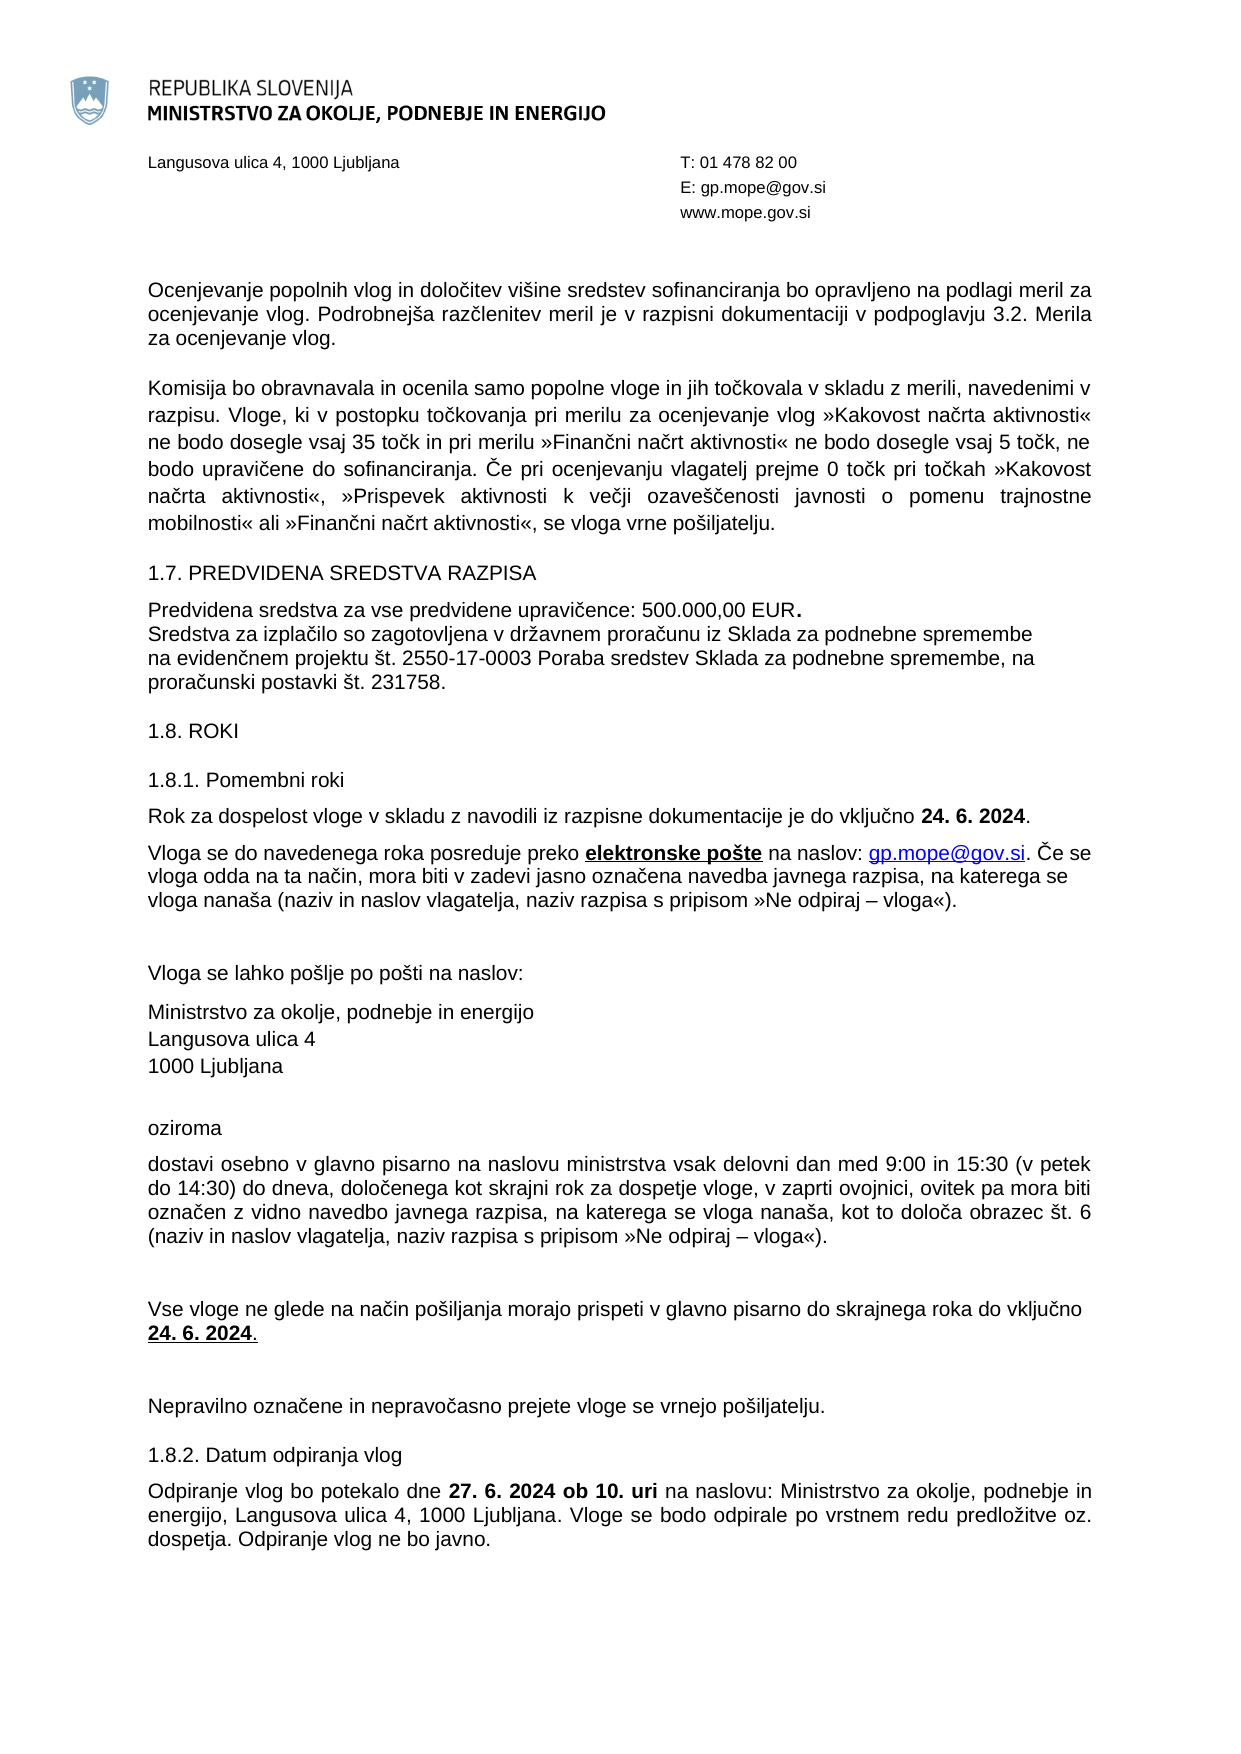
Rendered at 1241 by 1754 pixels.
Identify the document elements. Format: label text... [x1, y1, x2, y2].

text Vloga se lahko pošlje po pošti na naslov: [148, 961, 1093, 985]
text Rok za dospelost vloge v skladu z navodili iz razpisne dokumentacije je do vključno 24. 6. 2024. [148, 804, 1093, 828]
text 1.8.1. Pomembni roki [148, 767, 1093, 791]
text Odpiranje vlog bo potekalo dne 27. 6. 2024 ob 10. uri na naslovu: Ministrstvo za okolje, podnebje in energijo, Langusova ulica 4, 1000 Ljubljana. Vloge se bodo odpirale po vrstnem redu predložitve oz. dospetja. Odpiranje vlog ne bo javno. [148, 1479, 1093, 1551]
text na evidenčnem projektu št. 2550-17-0003 Poraba sredstev Sklada za podnebne spremembe, na [148, 646, 1093, 669]
text 1.8. ROKI [148, 718, 1093, 742]
text Vloga se do navedenega roka posreduje preko elektronske pošte na naslov: gp.mope@gov.si. Če se vloga odda na ta način, mora biti v zadevi jasno označena navedba javnega razpisa, na katerega se vloga nanaša (naziv in naslov vlagatelja, naziv razpisa s pripisom »Ne odpiraj – vloga«). [148, 840, 1093, 912]
text 1.7. PREDVIDENA SREDSTVA RAZPISA [148, 561, 1093, 585]
text Langusova ulica 4 [148, 1025, 1093, 1052]
text Ocenjevanje popolnih vlog in določitev višine sredstev sofinanciranja bo opravljeno na podlagi meril za ocenjevanje vlog. Podrobnejša razčlenitev meril je v razpisni dokumentaciji v podpoglavju 3.2. Merila za ocenjevanje vlog. [148, 278, 1093, 350]
text Sredstva za izplačilo so zagotovljena v državnem proračunu iz Sklada za podnebne spremembe [148, 622, 1093, 646]
text dostavi osebno v glavno pisarno na naslovu ministrstva vsak delovni dan med 9:00 in 15:30 (v petek do 14:30) do dneva, določenega kot skrajni rok za dospetje vloge, v zaprti ovojnici, ovitek pa mora biti označen z vidno navedbo javnega razpisa, na katerega se vloga nanaša, kot to določa obrazec št. 6 (naziv in naslov vlagatelja, naziv razpisa s pripisom »Ne odpiraj – vloga«). [148, 1152, 1093, 1248]
text oziroma [148, 1115, 1093, 1139]
picture [65, 73, 609, 130]
text Vse vloge ne glede na način pošiljanja morajo prispeti v glavno pisarno do skrajnega roka do vključno 24. 6. 2024. [148, 1297, 1093, 1344]
text 1000 Ljubljana [148, 1052, 1093, 1079]
text 1.8.2. Datum odpiranja vlog [148, 1442, 1093, 1466]
text Ministrstvo za okolje, podnebje in energijo [148, 998, 1093, 1025]
text proračunski postavki št. 231758. [148, 669, 1093, 693]
text Nepravilno označene in nepravočasno prejete vloge se vrnejo pošiljatelju. [148, 1393, 1093, 1417]
text Predvidena sredstva za vse predvidene upravičence: 500.000,00 EUR. [148, 598, 1093, 622]
text Komisija bo obravnavala in ocenila samo popolne vloge in jih točkovala v skladu z merili, navedenimi v razpisu. Vloge, ki v postopku točkovanja pri merilu za ocenjevanje vlog »Kakovost načrta aktivnosti« ne bodo dosegle vsaj 35 točk in pri merilu »Finančni načrt aktivnosti« ne bodo dosegle vsaj 5 točk, ne bodo upravičene do sofinanciranja. Če pri ocenjevanju vlagatelj prejme 0 točk pri točkah »Kakovost načrta aktivnosti«, »Prispevek aktivnosti k večji ozaveščenosti javnosti o pomenu trajnostne mobilnosti« ali »Finančni načrt aktivnosti«, se vloga vrne pošiljatelju. [148, 374, 1093, 536]
